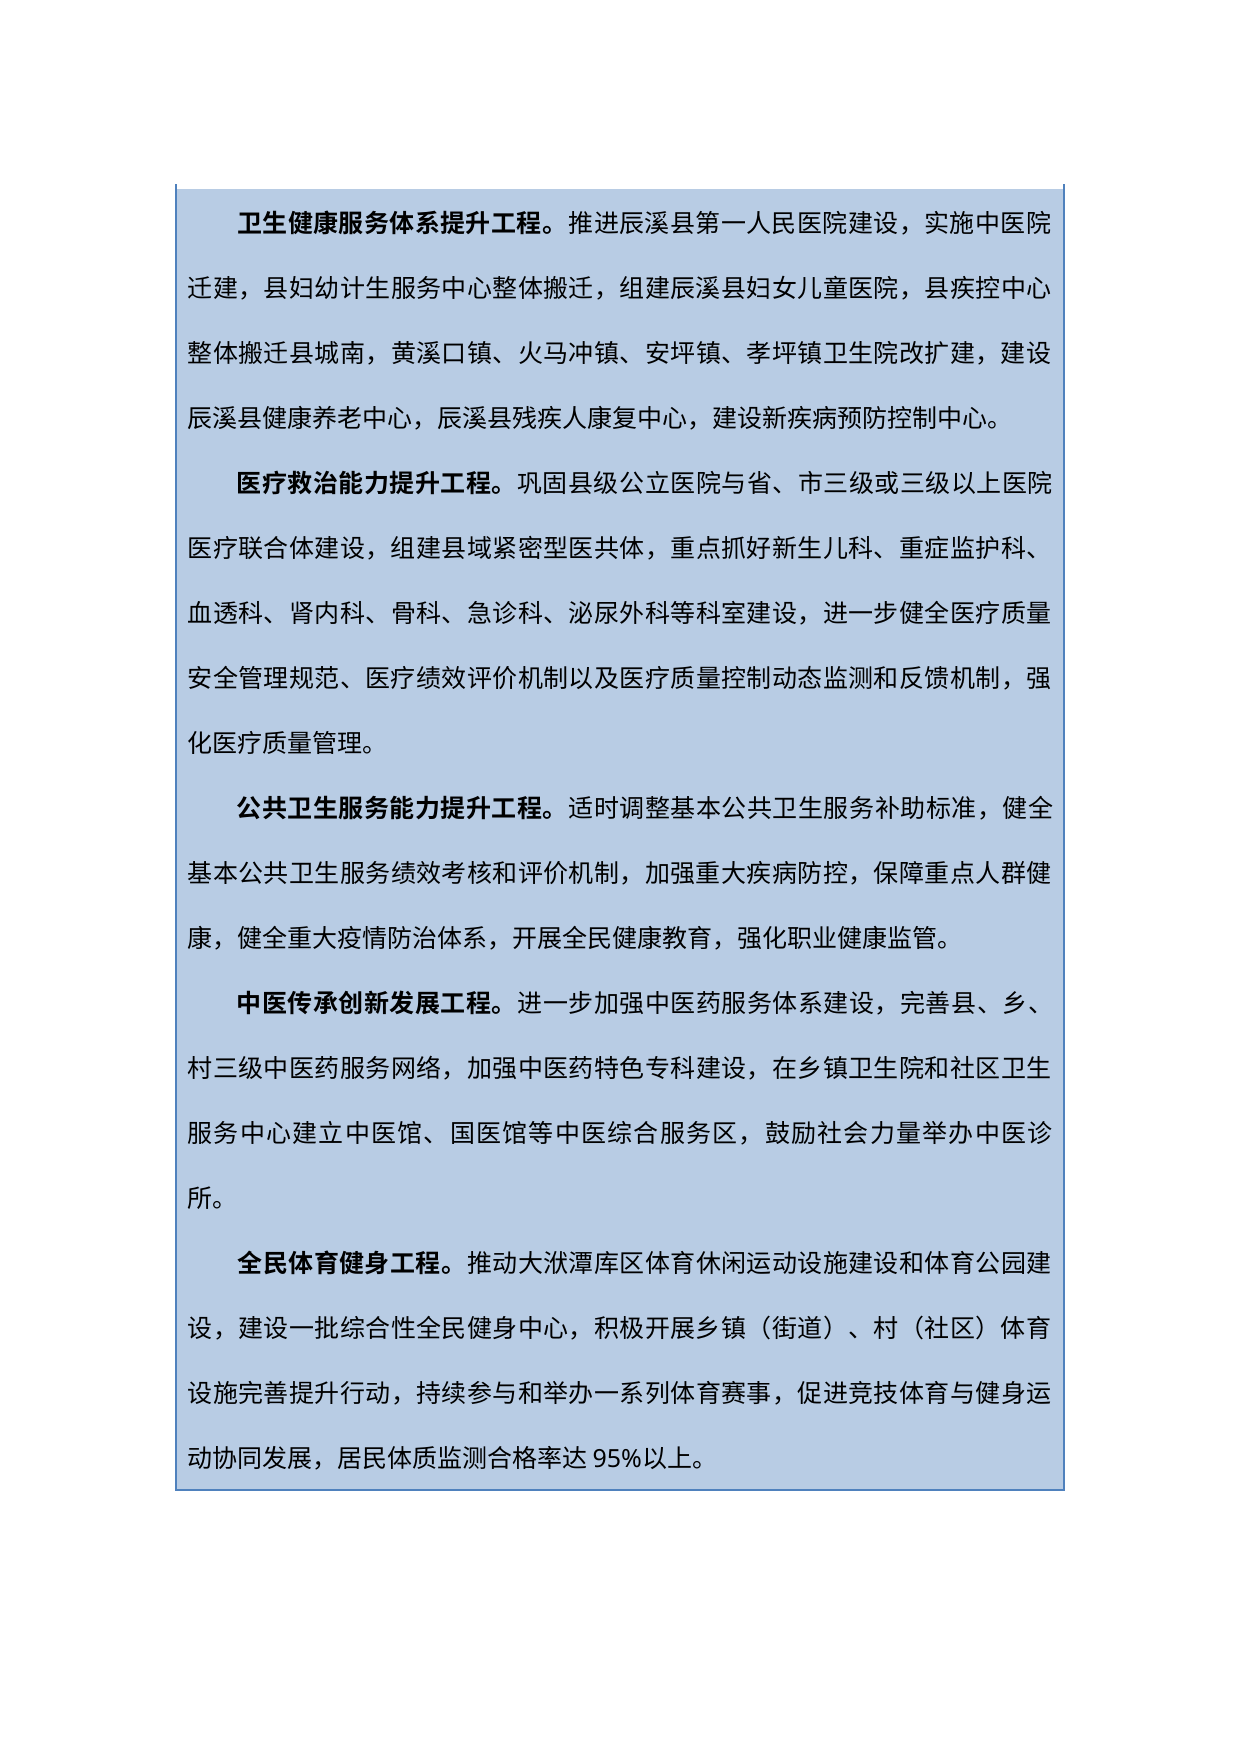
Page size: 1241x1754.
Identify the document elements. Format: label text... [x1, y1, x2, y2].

table_cell 卫生健康服务体系提升工程。推进辰溪县第一人民医院建设，实施中医院迁建，县妇幼计生服务中心整体搬迁，组建辰溪县妇女儿童医院，县疾控中心整体搬迁县城南，黄溪口镇、火马冲镇、安坪镇、孝坪镇卫生院改扩建，建设辰溪县健康养老中心，辰溪县残疾人康复中心，建设新疾病预防控制中心。 医疗救治能力提升工程。巩固县级公立医院与省、市三级或三级以上医院医疗联合体建设，组建县域紧密型医共体，重点抓好新生儿科、重症监护科、血透科、肾内科、骨科、急诊科、泌尿外科等科室建设，进一步健全医疗质量安全管理规范、医疗绩效评价机制以及医疗质量控制动态监测和反馈机制，强化医疗质量管理。 公共卫生服务能力提升工程。适时调整基本公共卫生服务补助标准，健全基本公共卫生服务绩效考核和评价机制，加强重大疾病防控，保障重点人群健康，健全重大疫情防治体系，开展全民健康教育，强化职业健康监管。 中医传承创新发展工程。进一步加强中医药服务体系建设，完善县、乡、村三级中医药服务网络，加强中医药特色专科建设，在乡镇卫生院和社区卫生服务中心建立中医馆、国医馆等中医综合服务区，鼓励社会力量举办中医诊所。 全民体育健身工程。推动大洑潭库区体育休闲运动设施建设和体育公园建设，建设一批综合性全民健身中心，积极开展乡镇（街道）、村（社区）体育设施完善提升行动，持续参与和举办一系列体育赛事，促进竞技体育与健身运动协同发展，居民体质监测合格率达95%以上。 [177, 189, 1063, 1489]
